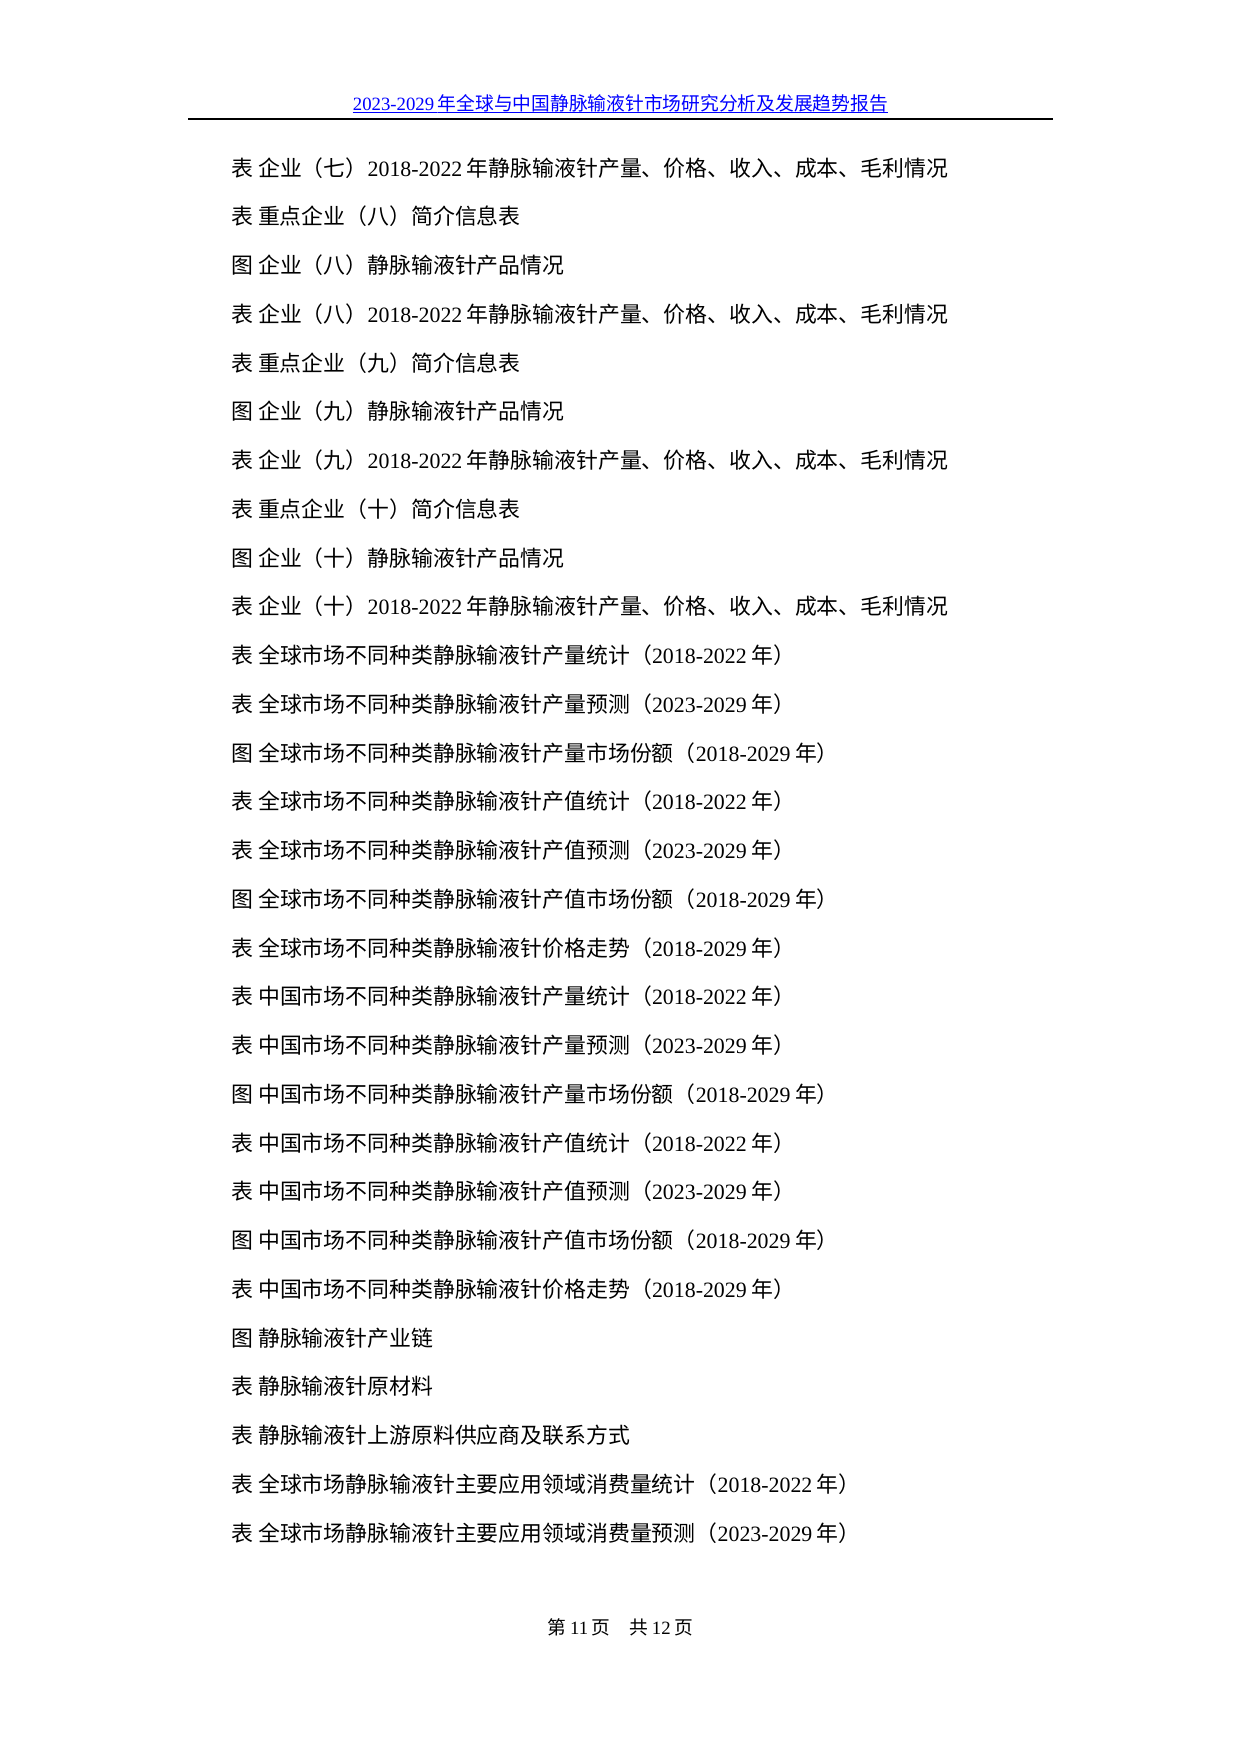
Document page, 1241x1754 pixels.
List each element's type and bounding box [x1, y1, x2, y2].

text [187, 150, 1053, 1548]
